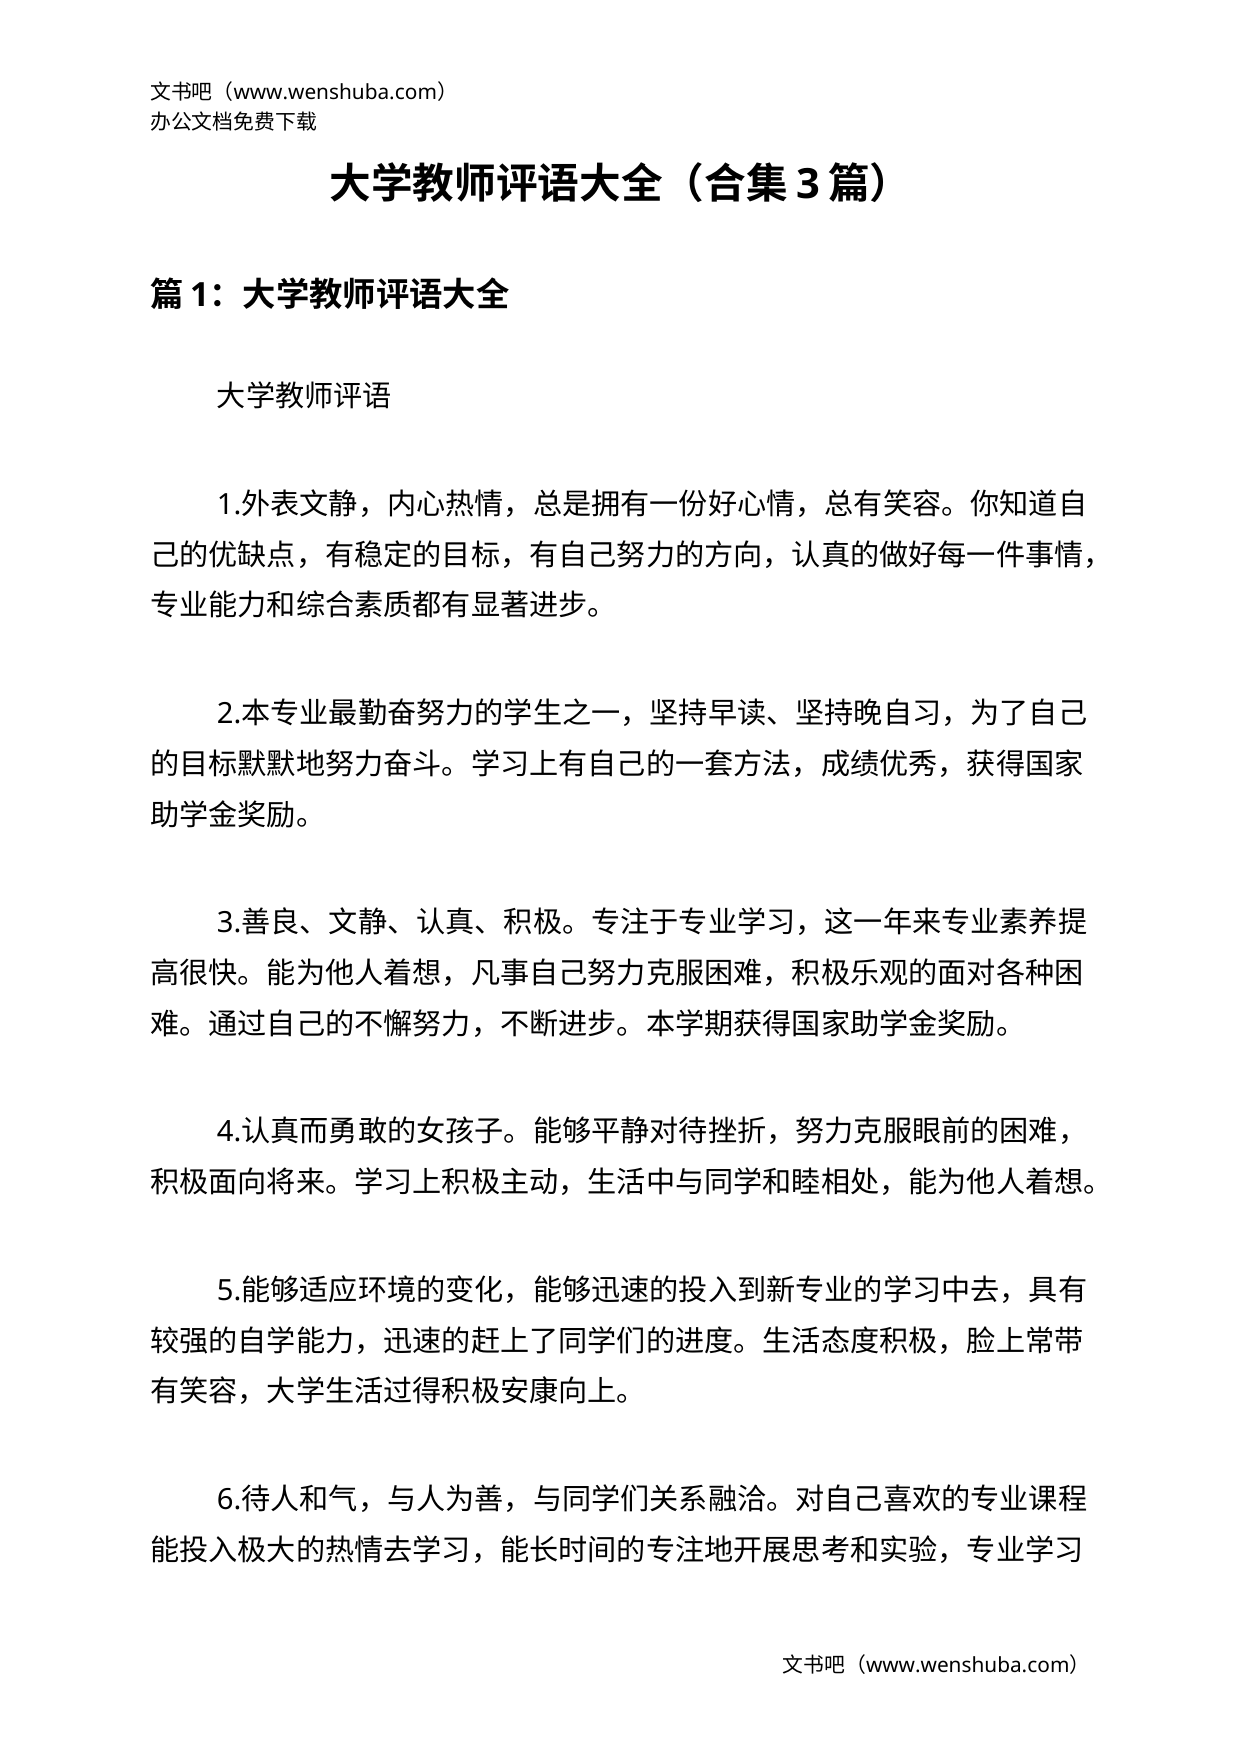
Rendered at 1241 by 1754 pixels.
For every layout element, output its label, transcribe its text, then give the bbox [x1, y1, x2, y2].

text 1.外表文静，内心热情，总是拥有一份好心情，总有笑容。你知道自己的优缺点，有稳定的目标，有自己努力的方向，认真的做好每一件事情，专业能力和综合素质都有显著进步。 [150, 480, 1090, 624]
subtitle 大学教师评语大全（合集3篇） [150, 150, 1090, 211]
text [150, 1475, 1090, 1568]
text 3.善良、文静、认真、积极。专注于专业学习，这一年来专业素养提高很快。能为他人着想，凡事自己努力克服困难，积极乐观的面对各种困难。通过自己的不懈努力，不断进步。本学期获得国家助学金奖励。 [150, 899, 1090, 1042]
text 4.认真而勇敢的女孩子。能够平静对待挫折，努力克服眼前的困难，积极面向将来。学习上积极主动，生活中与同学和睦相处，能为他人着想。 [150, 1108, 1090, 1201]
text 5.能够适应环境的变化，能够迅速的投入到新专业的学习中去，具有较强的自学能力，迅速的赶上了同学们的进度。生活态度积极，脸上常带有笑容，大学生活过得积极安康向上。 [150, 1266, 1090, 1410]
text 篇1：大学教师评语大全 [150, 267, 1090, 316]
text 大学教师评语 [150, 373, 1090, 415]
text 2.本专业最勤奋努力的学生之一，坚持早读、坚持晚自习，为了自己的目标默默地努力奋斗。学习上有自己的一套方法，成绩优秀，获得国家助学金奖励。 [150, 689, 1090, 833]
